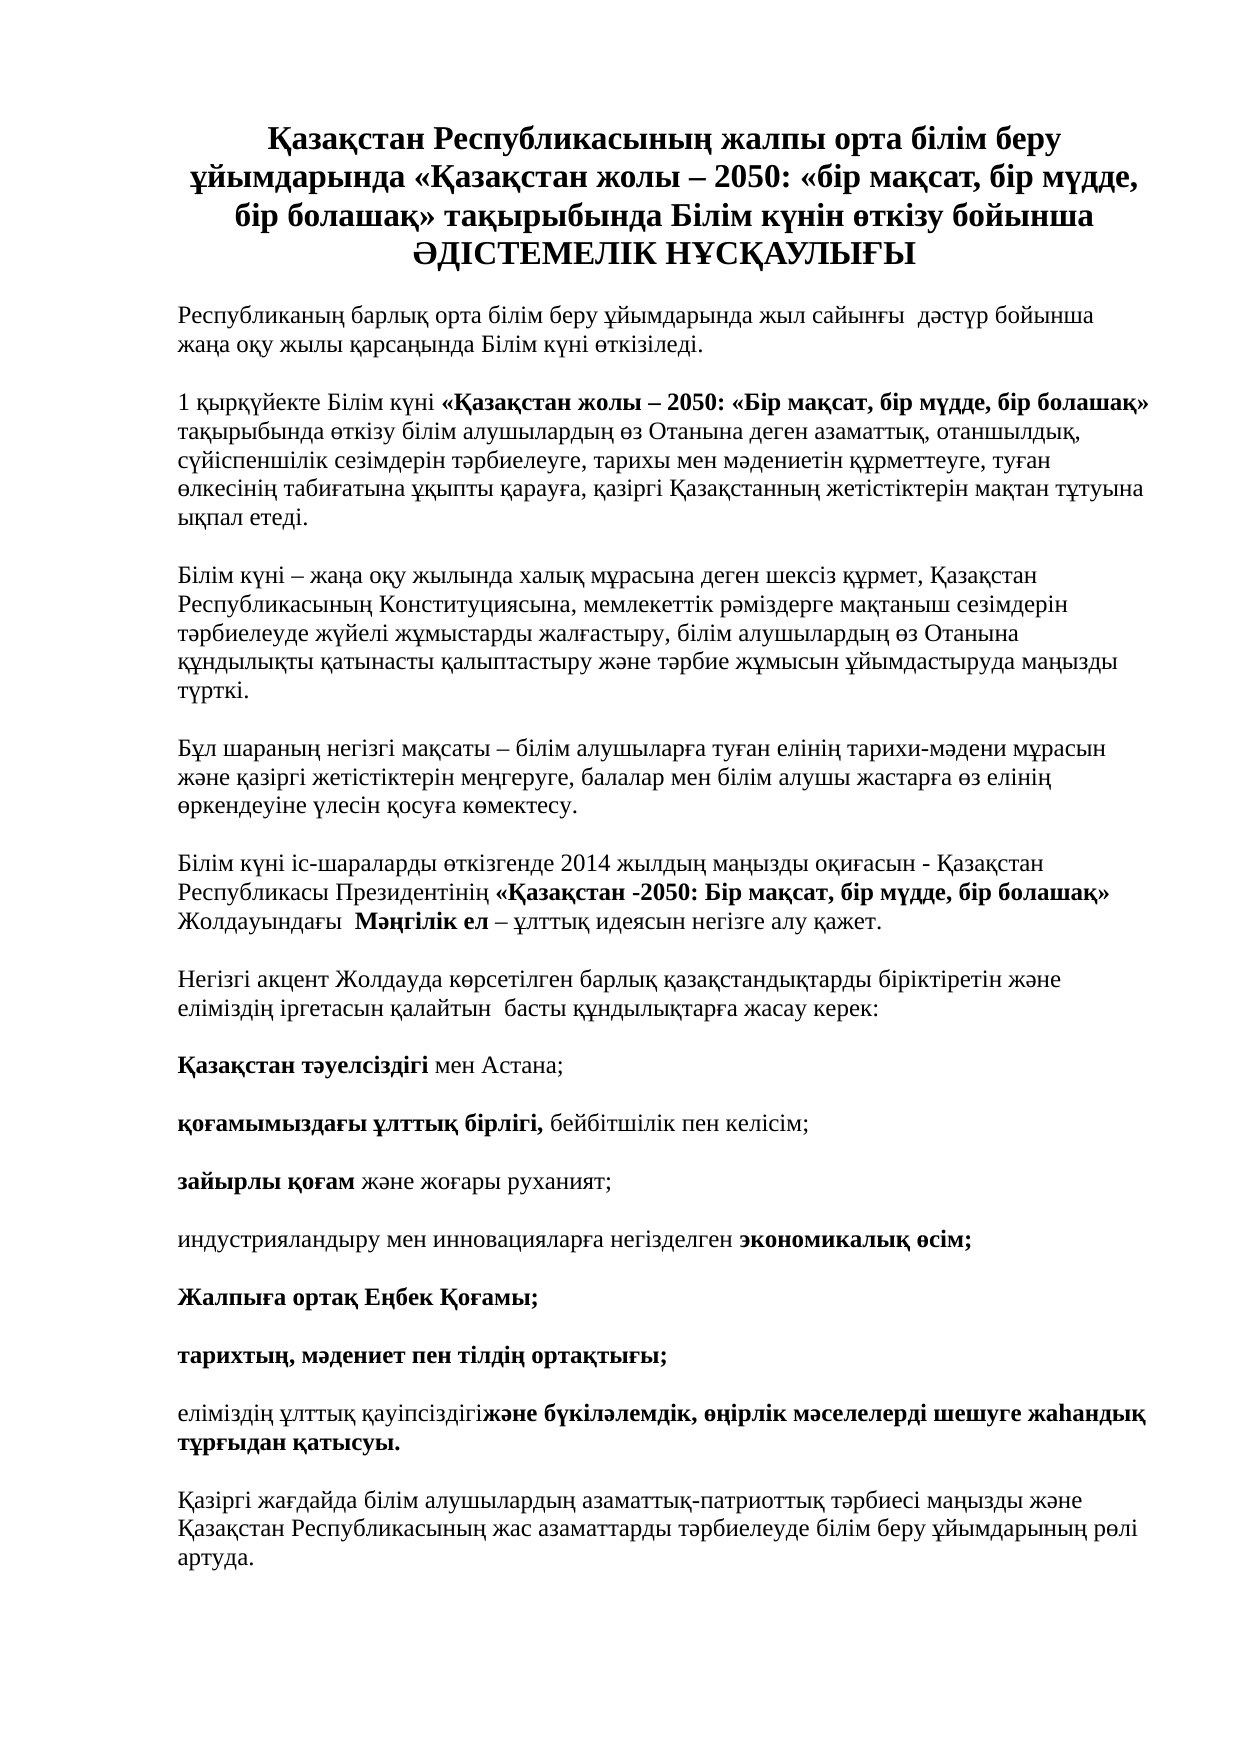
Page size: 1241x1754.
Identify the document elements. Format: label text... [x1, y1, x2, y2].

text Республиканың барлық орта білім беру ұйымдарында жыл сайынғы дәстүр бойынша жаңа оқу жылы қарсаңында Білім күні өткізіледі. [177, 301, 1152, 358]
text Қазақстан Республикасының жалпы орта білім беру ұйымдарында «Қазақстан жолы – 2050: «бір мақсат, бір мүдде, бір болашақ» тақырыбында Білім күнін өткізу бойынша ӘДІСТЕМЕЛІК НҰСҚАУЛЫҒЫ [177, 118, 1152, 271]
text тарихтың, мәдениет пен тілдің ортақтығы; [177, 1340, 1152, 1369]
text Жалпыға ортақ Еңбек Қоғамы; [177, 1282, 1152, 1311]
text индустрияландыру мен инновацияларға негізделген экономикалық өсім; [177, 1224, 1152, 1253]
text еліміздің ұлттық қауіпсіздігіжәне бүкіләлемдік, өңірлік мәселелерді шешуге жаһандық тұрғыдан қатысуы. [177, 1398, 1152, 1456]
text Білім күні іс-шараларды өткізгенде 2014 жылдың маңызды оқиғасын - Қазақстан Республикасы Президентінің «Қазақстан -2050: Бір мақсат, бір мүдде, бір болашақ» Жолдауындағы Мәңгілік ел – ұлттық идеясын негізге алу қажет. [177, 848, 1152, 935]
text қоғамымыздағы ұлттық бірлігі, бейбітшілік пен келісім; [177, 1108, 1152, 1137]
text 1 қырқүйекте Білім күні «Қазақстан жолы – 2050: «Бір мақсат, бір мүдде, бір болашақ» тақырыбында өткізу білім алушылардың өз Отанына деген азаматтық, отаншылдық, сүйіспеншілік сезімдерін тәрбиелеуге, тарихы мен мәдениетін құрметтеуге, туған өлкесінің табиғатына ұқыпты қарауға, қазіргі Қазақстанның жетістіктерін мақтан тұтуына ықпал етеді. [177, 387, 1152, 531]
text Негізгі акцент Жолдауда көрсетілген барлық қазақстандықтарды біріктіретін және еліміздің іргетасын қалайтын басты құндылықтарға жасау керек: [177, 964, 1152, 1021]
text зайырлы қоғам және жоғары руханият; [177, 1166, 1152, 1195]
text Бұл шараның негізгі мақсаты – білім алушыларға туған елінің тарихи-мәдени мұрасын және қазіргі жетістіктерін меңгеруге, балалар мен білім алушы жастарға өз елінің өркендеуіне үлесін қосуға көмектесу. [177, 733, 1152, 819]
text Қазіргі жағдайда білім алушылардың азаматтық-патриоттық тәрбиесі маңызды және Қазақстан Республикасының жас азаматтарды тәрбиелеуде білім беру ұйымдарының рөлі артуда. [177, 1485, 1152, 1571]
text Қазақстан тәуелсіздігі мен Астана; [177, 1051, 1152, 1079]
text Білім күні – жаңа оқу жылында халық мұрасына деген шексіз құрмет, Қазақстан Республикасының Конституциясына, мемлекеттік рәміздерге мақтаныш сезімдерін тәрбиелеуде жүйелі жұмыстарды жалғастыру, білім алушылардың өз Отанына құндылықты қатынасты қалыптастыру және тәрбие жұмысын ұйымдастыруда маңызды түрткі. [177, 560, 1152, 704]
